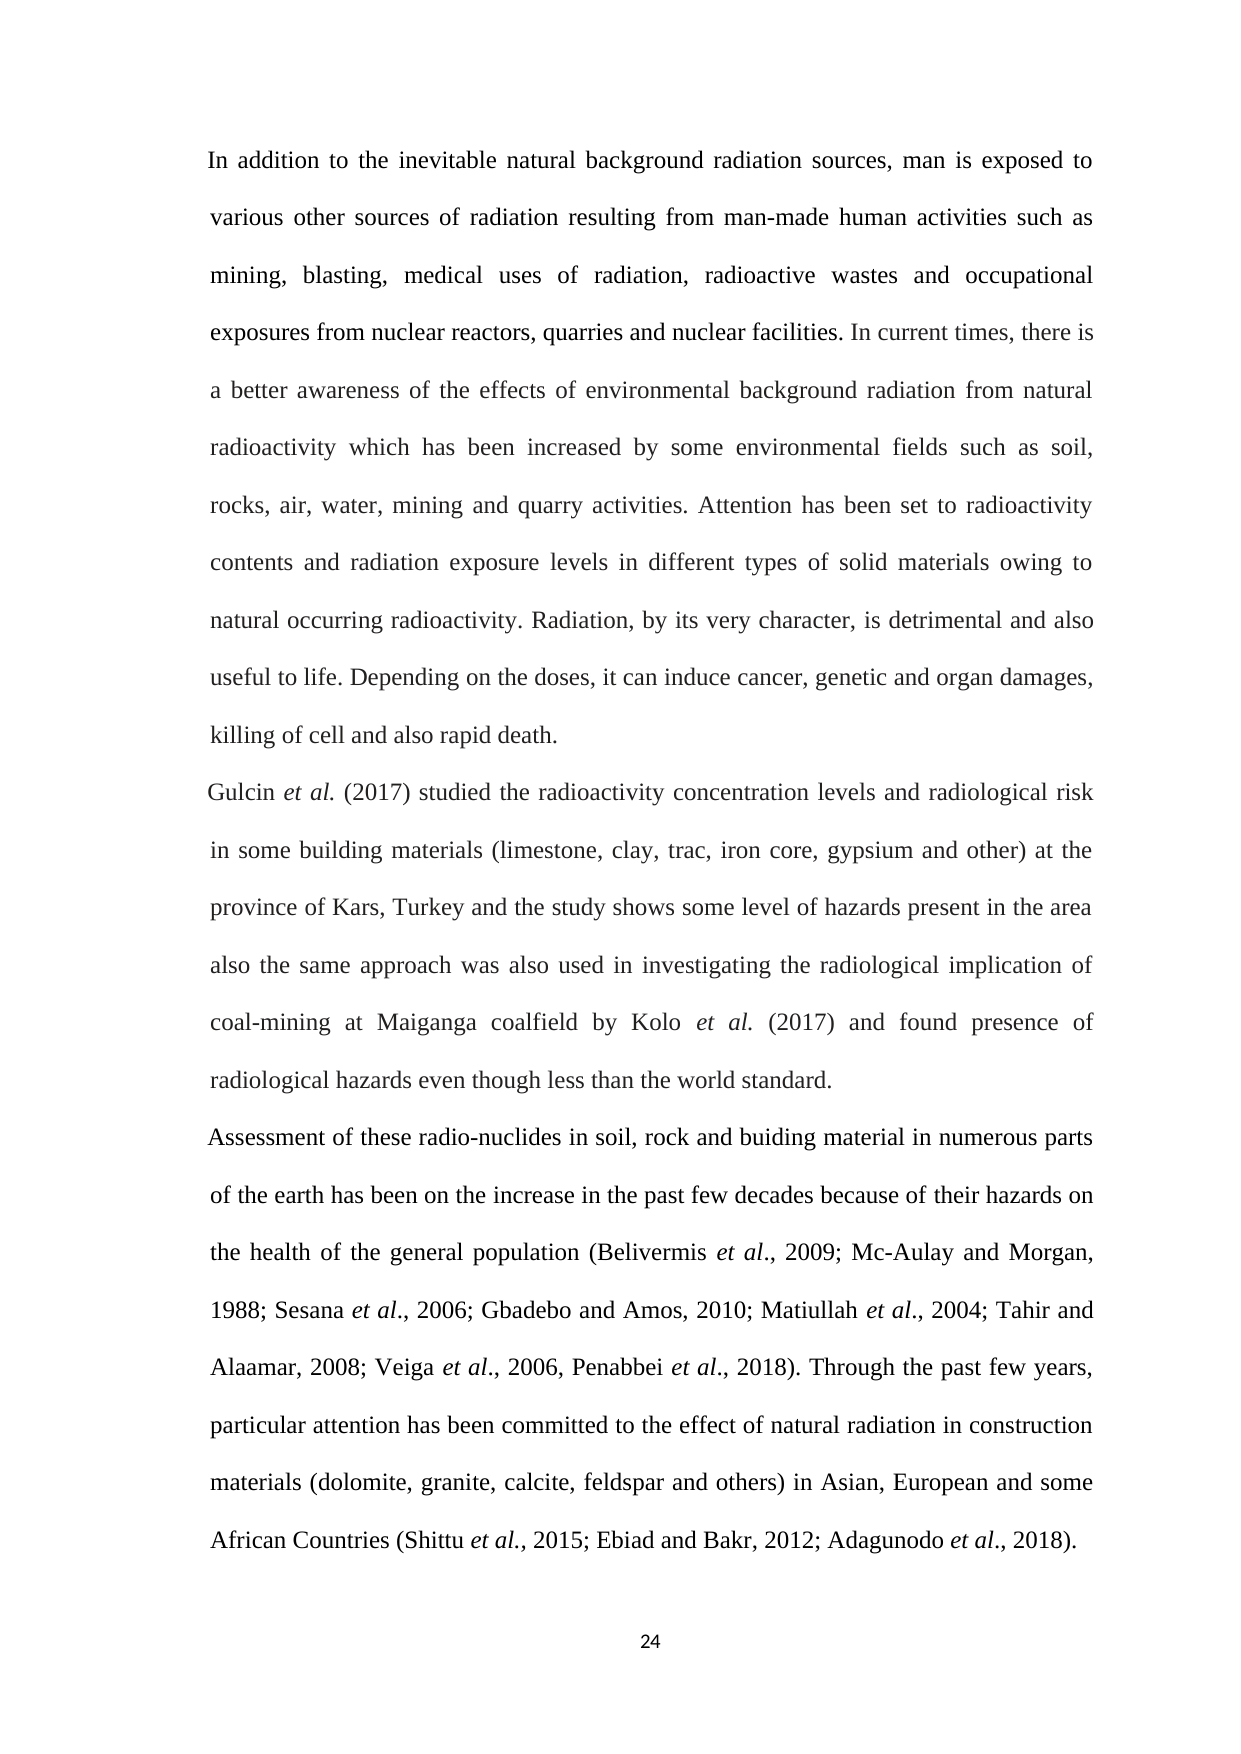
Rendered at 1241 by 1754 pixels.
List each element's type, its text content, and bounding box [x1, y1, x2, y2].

text Assessment of these radio-nuclides in soil, rock and buiding material in numerous parts of the earth has been on the increase in the past few decades because of their hazards on the health of the general population (Belivermis et al., 2009; Mc-Aulay and Morgan, 1988; Sesana et al., 2006; Gbadebo and Amos, 2010; Matiullah et al., 2004; Tahir and Alaamar, 2008; Veiga et al., 2006, Penabbei et al., 2018). Through the past few years, particular attention has been committed to the effect of natural radiation in construction materials (dolomite, granite, calcite, feldspar and others) in Asian, European and some African Countries (Shittu et al., 2015; Ebiad and Bakr, 2012; Adagunodo et al., 2018). [207, 1122, 1094, 1554]
text Gulcin et al. (2017) studied the radioactivity concentration levels and radiological risk in some building materials (limestone, clay, trac, iron core, gypsium and other) at the province of Kars, Turkey and the study shows some level of hazards present in the area also the same approach was also used in investigating the radiological implication of coal-mining at Maiganga coalfield by Kolo et al. (2017) and found presence of radiological hazards even though less than the world standard. [207, 777, 1094, 1094]
text In addition to the inevitable natural background radiation sources, man is exposed to various other sources of radiation resulting from man-made human activities such as mining, blasting, medical uses of radiation, radioactive wastes and occupational exposures from nuclear reactors, quarries and nuclear facilities. In current times, there is a better awareness of the effects of environmental background radiation from natural radioactivity which has been increased by some environmental fields such as soil, rocks, air, water, mining and quarry activities. Attention has been set to radioactivity contents and radiation exposure levels in different types of solid materials owing to natural occurring radioactivity. Radiation, by its very character, is detrimental and also useful to life. Depending on the doses, it can induce cancer, genetic and organ damages, killing of cell and also rapid death. [207, 145, 1094, 748]
